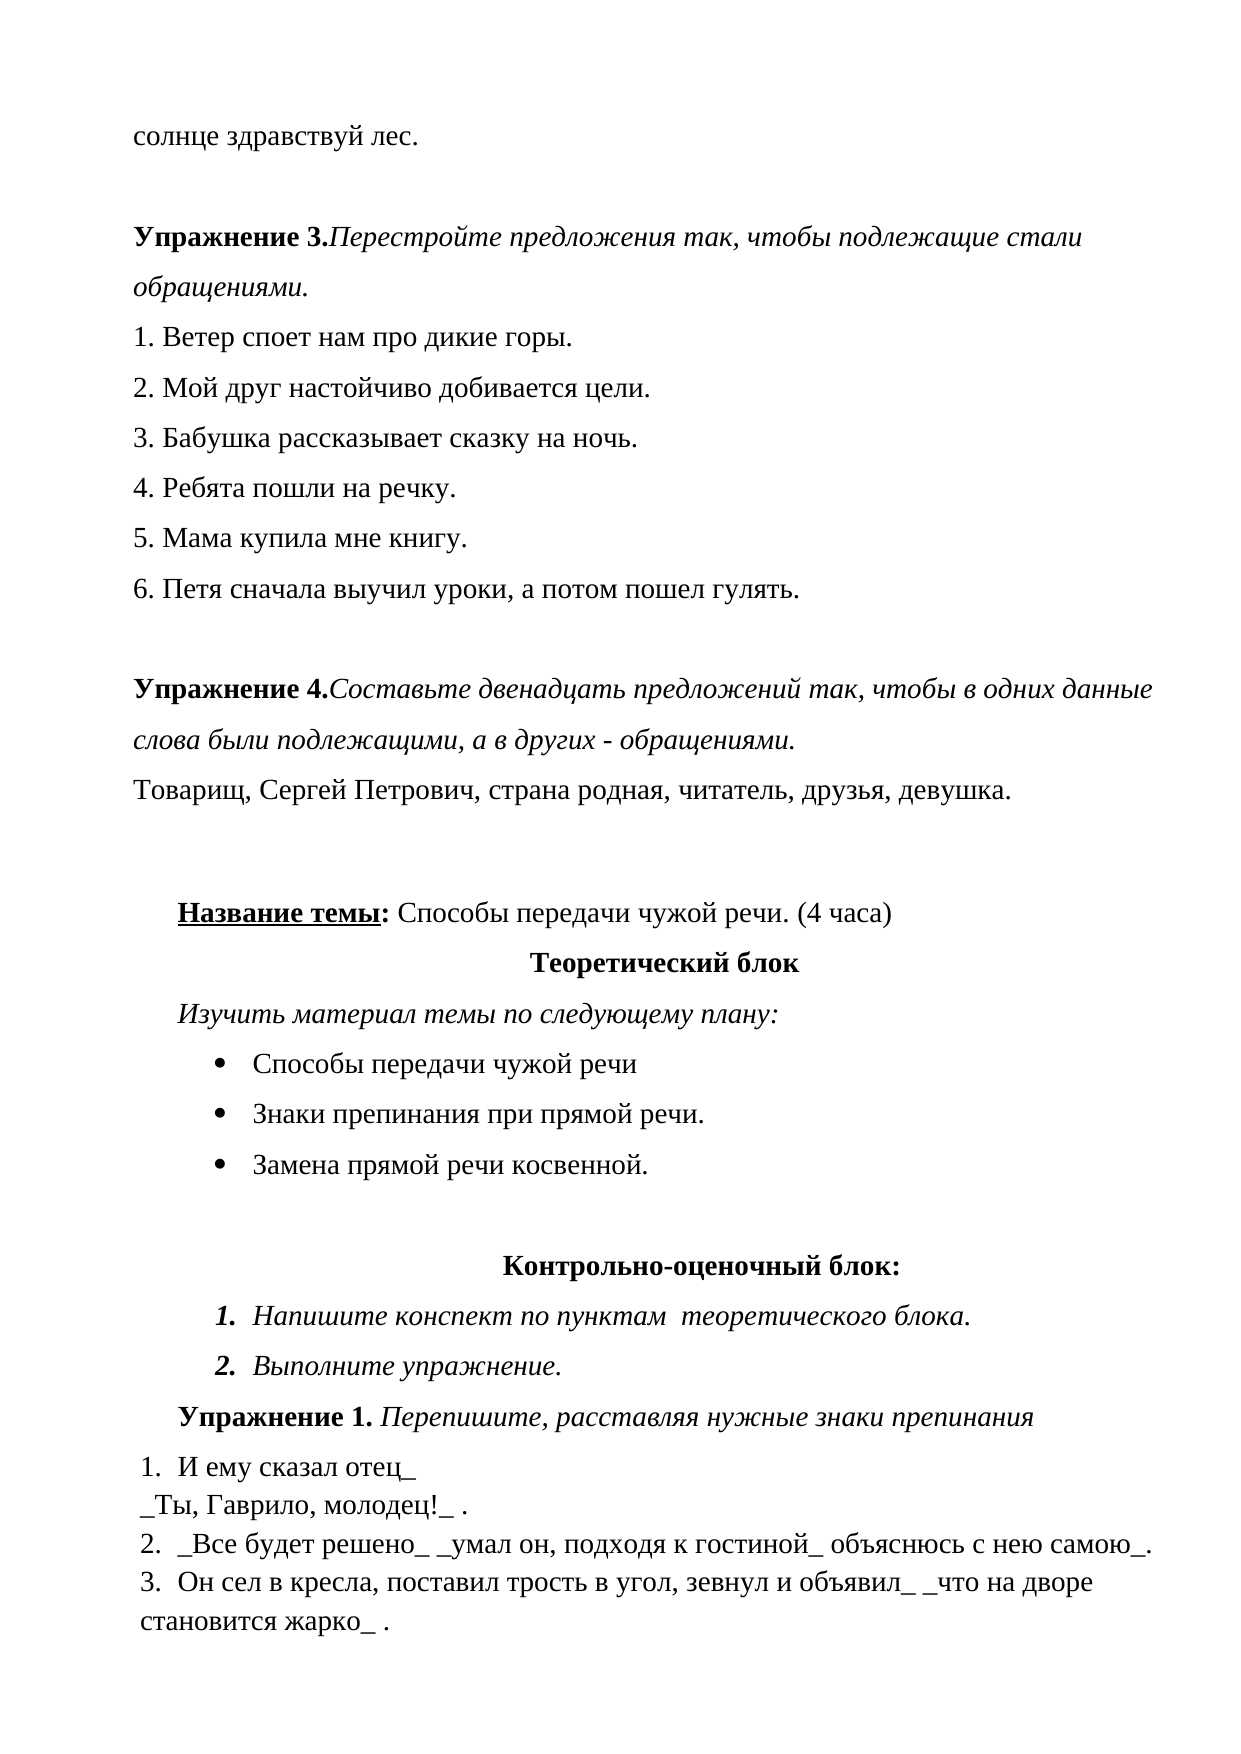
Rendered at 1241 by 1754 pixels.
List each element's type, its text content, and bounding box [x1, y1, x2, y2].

list Напишите конспект по пунктам теоретического блока. [215, 1298, 1152, 1332]
text 2. _Все будет решено_ _умал он, подходя к гостиной_ объяснюсь с нею самою_. [140, 1526, 1171, 1559]
list Способы передачи чужой речи [215, 1046, 1152, 1080]
text Изучить материал темы по следующему плану: [133, 996, 1152, 1029]
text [133, 118, 1167, 848]
list Выполните упражнение. [215, 1348, 1152, 1382]
text 1. И ему сказал отец_ [140, 1449, 1171, 1482]
text Контрольно-оценочный блок: [252, 1248, 1152, 1281]
list Знаки препинания при прямой речи. [215, 1097, 1152, 1130]
text Название темы: Способы передачи чужой речи. (4 часа) [177, 895, 1152, 929]
text Упражнение 1. Перепишите, расставляя нужные знаки препинания [177, 1399, 1152, 1432]
text Теоретический блок [133, 946, 1152, 979]
list Замена прямой речи косвенной. [215, 1147, 1152, 1181]
text 3. Он сел в кресла, поставил трость в угол, зевнул и объявил_ _что на дворе становится жарко_ . [140, 1564, 1171, 1637]
text _Ты, Гаврило, молодец!_ . [140, 1487, 1171, 1521]
